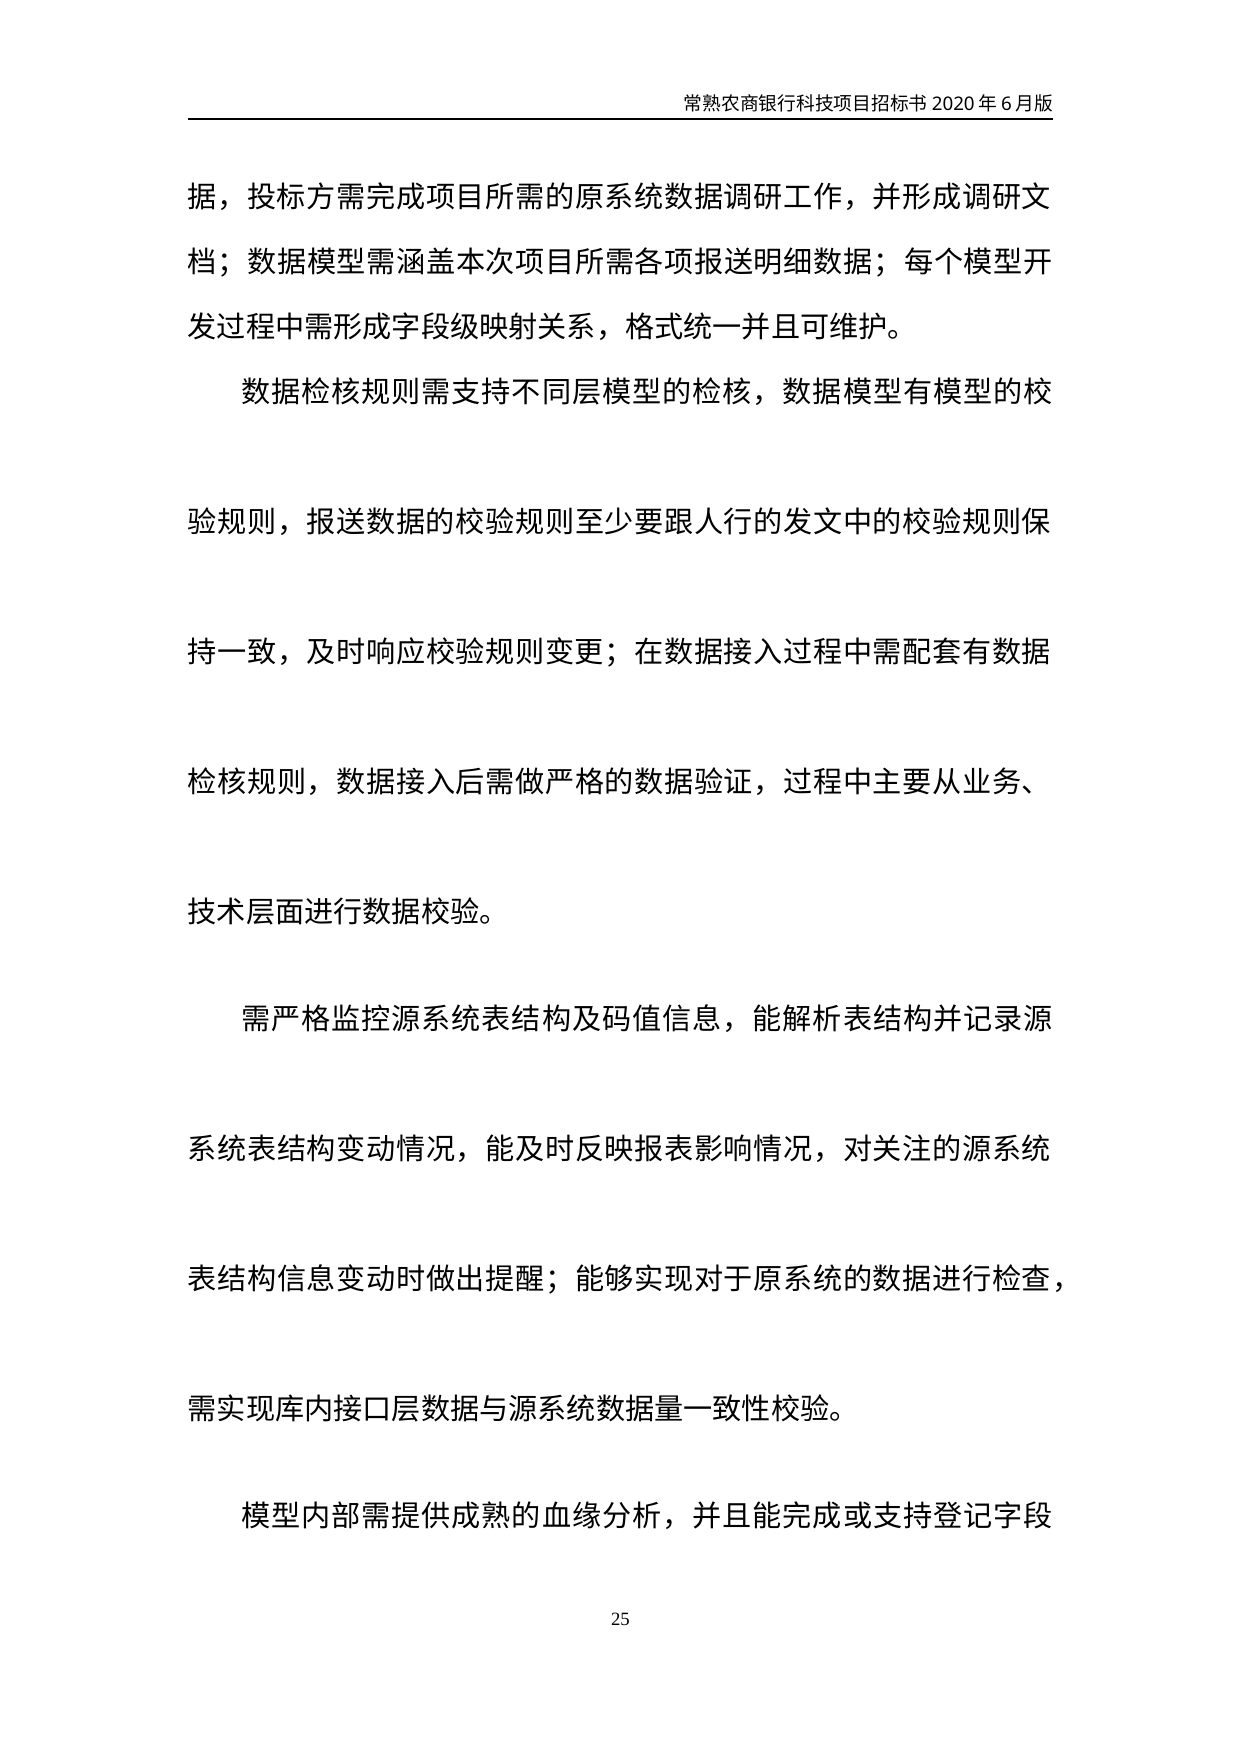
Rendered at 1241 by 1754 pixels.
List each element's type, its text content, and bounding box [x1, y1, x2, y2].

list 数据检核规则需支持不同层模型的检核，数据模型有模型的校验规则，报送数据的校验规则至少要跟人行的发文中的校验规则保持一致，及时响应校验规则变更；在数据接入过程中需配套有数据检核规则，数据接入后需做严格的数据验证，过程中主要从业务、技术层面进行数据校验。 [187, 357, 1053, 942]
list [187, 162, 1053, 357]
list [187, 1482, 1053, 1547]
list 需严格监控源系统表结构及码值信息，能解析表结构并记录源系统表结构变动情况，能及时反映报表影响情况，对关注的源系统表结构信息变动时做出提醒；能够实现对于原系统的数据进行检查，需实现库内接口层数据与源系统数据量一致性校验。 [187, 984, 1053, 1439]
